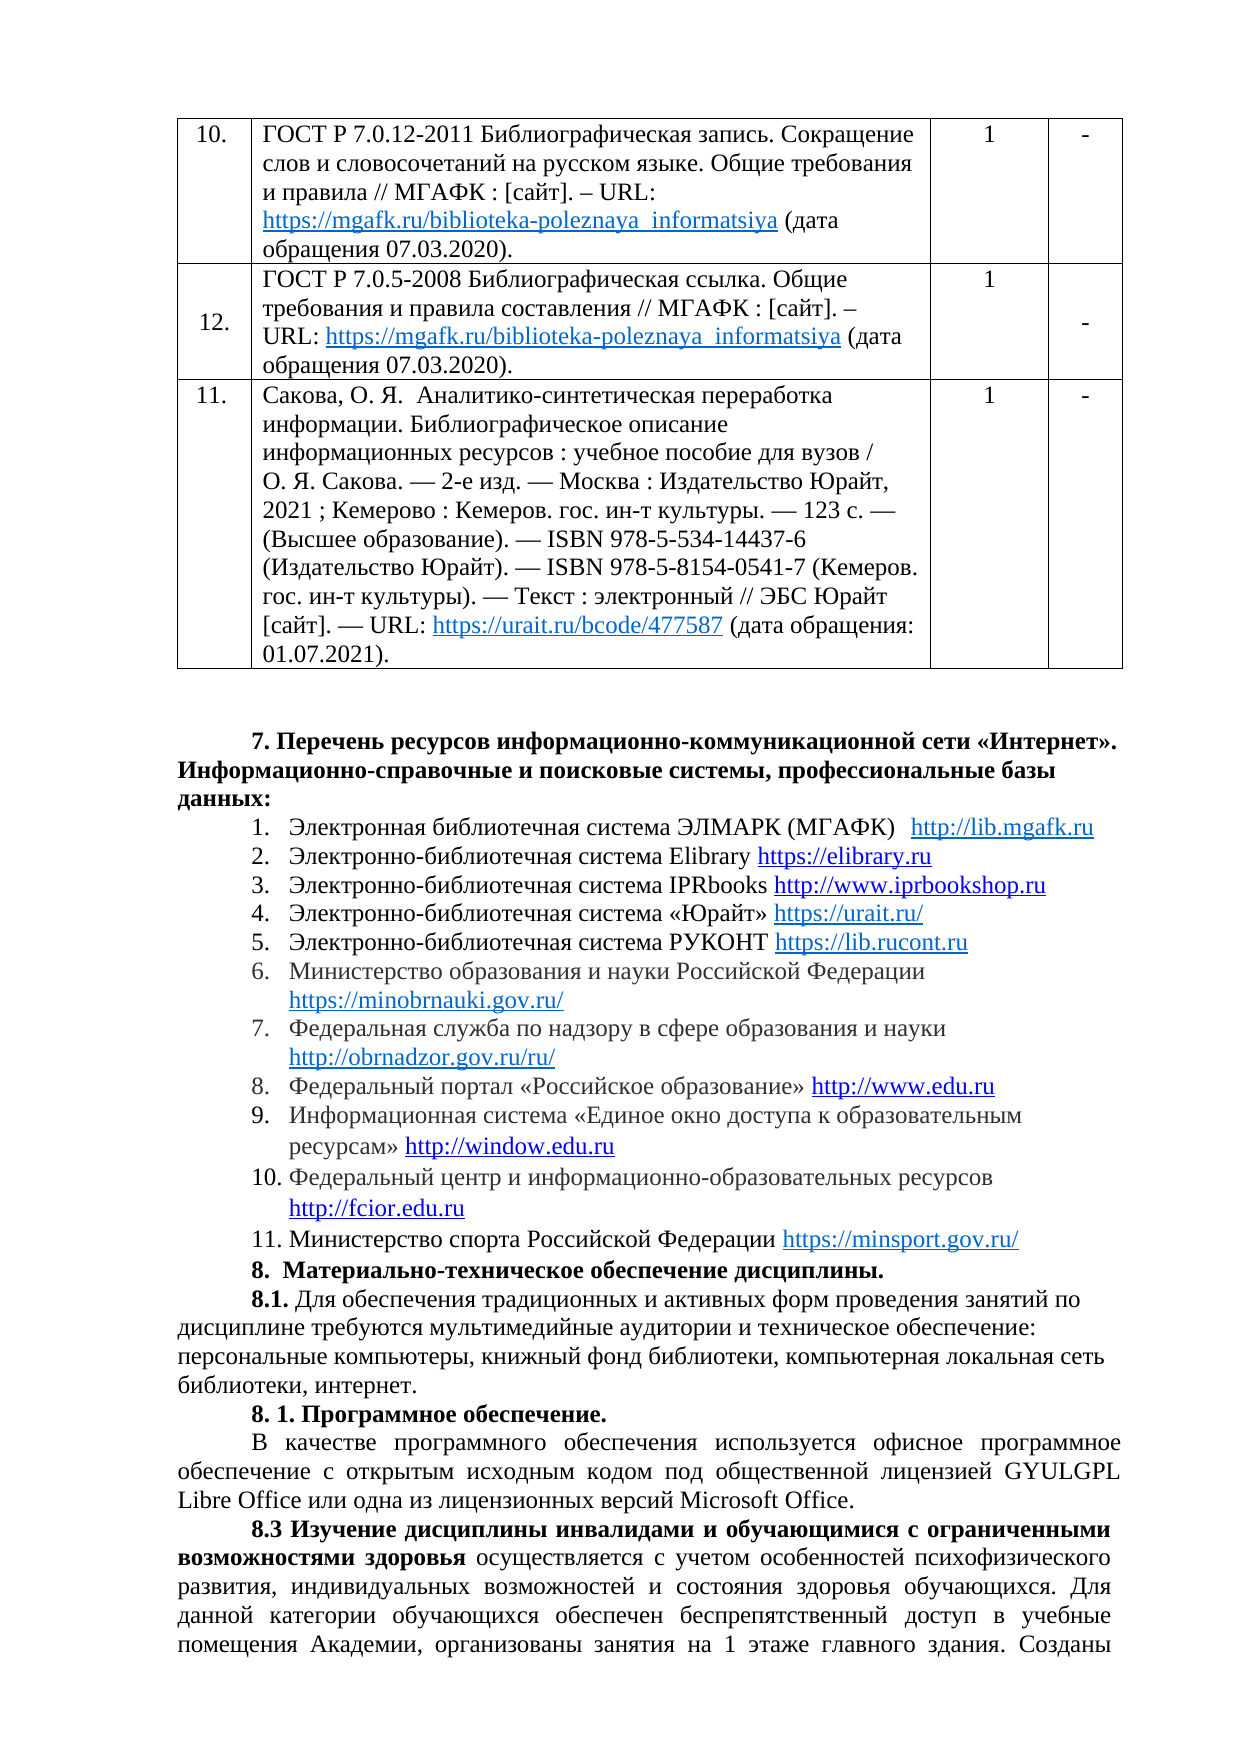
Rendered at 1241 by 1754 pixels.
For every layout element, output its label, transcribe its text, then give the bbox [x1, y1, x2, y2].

table_cell 1 [931, 380, 1048, 667]
table_cell - [1049, 119, 1122, 263]
list Министерство образования и науки Российской Федерации https://minobrnauki.gov.ru/ [251, 956, 1122, 1013]
list Электронно-библиотечная система Elibrary https://elibrary.ru [251, 841, 1122, 870]
list Информационная система «Единое окно доступа к образовательным ресурсам» http://window.edu.ru [251, 1100, 1122, 1159]
table_cell ГОСТ Р 7.0.5-2008 Библиографическая ссылка. Общие требования и правила составления // МГАФК : [сайт]. – URL: https://mgafk.ru/biblioteka-poleznaya_informatsiya (дата обращения 07.03.2020). [252, 264, 930, 379]
text 8. Материально-техническое обеспечение дисциплины. [177, 1255, 1122, 1284]
table_cell Сакова, О. Я. Аналитико-синтетическая переработка информации. Библиографическое описание информационных ресурсов : учебное пособие для вузов / О. Я. Сакова. — 2-е изд. — Москва : Издательство Юрайт, 2021 ; Кемерово : Кемеров. гос. ин-т культуры. — 123 с. — (Высшее образование). — ISBN 978-5-534-14437-6 (Издательство Юрайт). — ISBN 978-5-8154-0541-7 (Кемеров. гос. ин-т культуры). — Текст : электронный // ЭБС Юрайт [сайт]. — URL: https://urait.ru/bcode/477587 (дата обращения: 01.07.2021). [252, 380, 930, 667]
text В качестве программного обеспечения используется офисное программное обеспечение с открытым исходным кодом под общественной лицензией GYULGPL Libre Office или одна из лицензионных версий Microsoft Office. [177, 1427, 1122, 1514]
list Электронно-библиотечная система РУКОНТ https://lib.rucont.ru [251, 927, 1122, 956]
list Электронно-библиотечная система «Юрайт» https://urait.ru/ [251, 898, 1122, 927]
list Федеральная служба по надзору в сфере образования и науки http://obrnadzor.gov.ru/ru/ [251, 1013, 1122, 1071]
table_cell - [1049, 380, 1122, 667]
table_cell [178, 380, 251, 667]
table_cell 1 [931, 119, 1048, 263]
list Министерство спорта Российской Федерации https://minsport.gov.ru/ [251, 1224, 1122, 1253]
text 8. 1. Программное обеспечение. [177, 1399, 1122, 1427]
text 8.1. Для обеспечения традиционных и активных форм проведения занятий по дисциплине требуются мультимедийные аудитории и техническое обеспечение: персональные компьютеры, книжный фонд библиотеки, компьютерная локальная сеть библиотеки, интернет. [177, 1284, 1122, 1399]
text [177, 1514, 1111, 1657]
table_cell 1 [931, 264, 1048, 379]
table_cell - [1049, 264, 1122, 379]
text 7. Перечень ресурсов информационно-коммуникационной сети «Интернет». Информационно-справочные и поисковые системы, профессиональные базы данных: [177, 726, 1122, 812]
list Федеральный центр и информационно-образовательных ресурсов http://fcior.edu.ru [251, 1162, 1122, 1222]
list Электронная библиотечная система ЭЛМАРК (МГАФК) http://lib.mgafk.ru [251, 812, 1122, 841]
list Электронно-библиотечная система IPRbooks http://www.iprbookshop.ru [251, 870, 1122, 898]
table_cell ГОСТ Р 7.0.12-2011 Библиографическая запись. Сокращение слов и словосочетаний на русском языке. Общие требования и правила // МГАФК : [сайт]. – URL: https://mgafk.ru/biblioteka-poleznaya_informatsiya (дата обращения 07.03.2020). [252, 119, 930, 263]
table_cell 12. [178, 264, 251, 379]
list Федеральный портал «Российское образование» http://www.edu.ru [251, 1071, 1122, 1100]
table_cell [178, 119, 251, 263]
